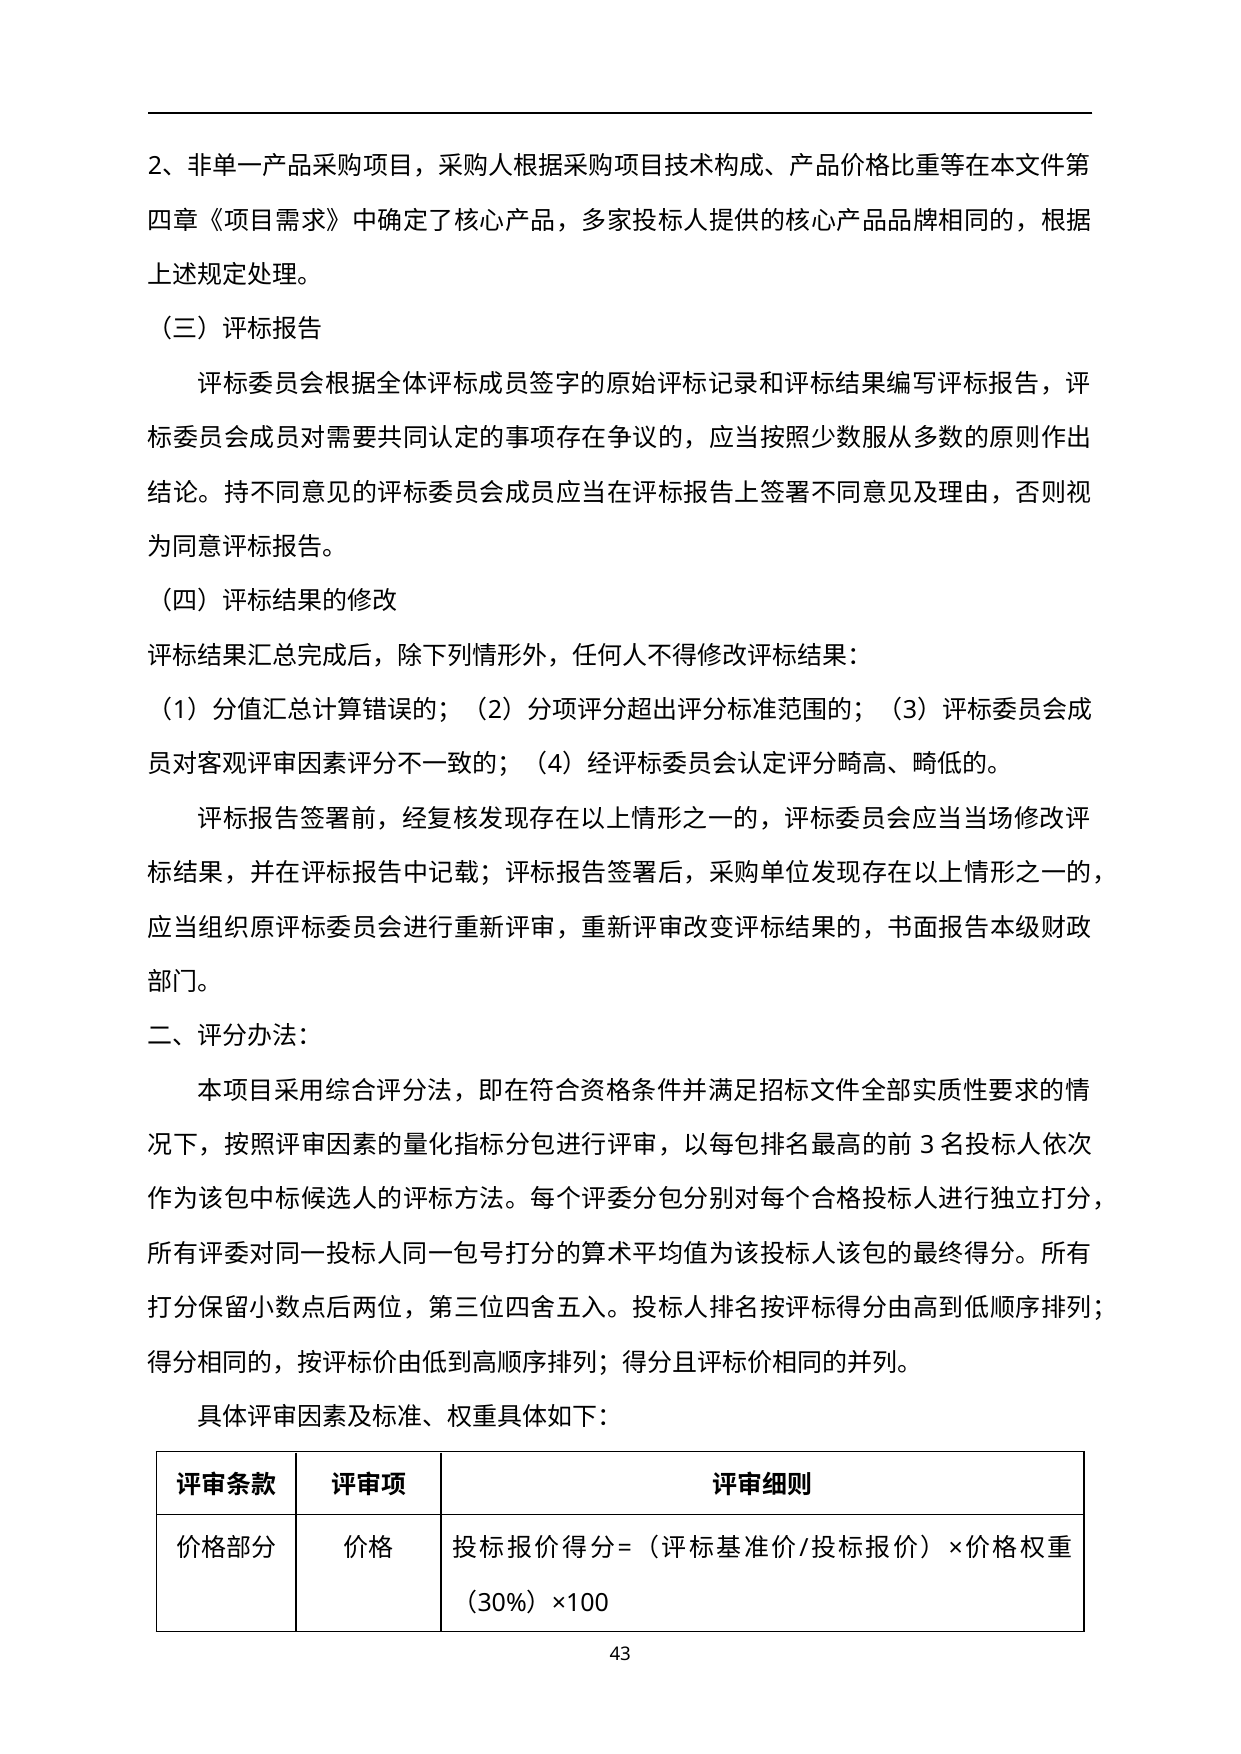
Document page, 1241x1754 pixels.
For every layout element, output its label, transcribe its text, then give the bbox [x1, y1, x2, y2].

text 评标报告签署前，经复核发现存在以上情形之一的，评标委员会应当当场修改评标结果，并在评标报告中记载；评标报告签署后，采购单位发现存在以上情形之一的，应当组织原评标委员会进行重新评审，重新评审改变评标结果的，书面报告本级财政部门。 [148, 798, 1092, 998]
text 本项目采用综合评分法，即在符合资格条件并满足招标文件全部实质性要求的情况下，按照评审因素的量化指标分包进行评审，以每包排名最高的前3名投标人依次作为该包中标候选人的评标方法。每个评委分包分别对每个合格投标人进行独立打分，所有评委对同一投标人同一包号打分的算术平均值为该投标人该包的最终得分。所有打分保留小数点后两位，第三位四舍五入。投标人排名按评标得分由高到低顺序排列；得分相同的，按评标价由低到高顺序排列；得分且评标价相同的并列。 [148, 1070, 1092, 1378]
text （三）评标报告 [148, 309, 1092, 345]
text 2、非单一产品采购项目，采购人根据采购项目技术构成、产品价格比重等在本文件第四章《项目需求》中确定了核心产品，多家投标人提供的核心产品品牌相同的，根据上述规定处理。 [148, 146, 1092, 291]
text 评标委员会根据全体评标成员签字的原始评标记录和评标结果编写评标报告，评标委员会成员对需要共同认定的事项存在争议的，应当按照少数服从多数的原则作出结论。持不同意见的评标委员会成员应当在评标报告上签署不同意见及理由，否则视为同意评标报告。 [148, 363, 1092, 563]
table_cell 价格 （30分） [297, 1515, 440, 1631]
text 具体评审因素及标准、权重具体如下： [148, 1396, 1092, 1433]
text （1）分值汇总计算错误的；（2）分项评分超出评分标准范围的；（3）评标委员会成员对客观评审因素评分不一致的；（4）经评标委员会认定评分畸高、畸低的。 [148, 689, 1092, 780]
table_header 评审项 [297, 1452, 441, 1514]
table_header 评审条款 [157, 1452, 296, 1514]
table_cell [442, 1515, 1083, 1631]
text 评标结果汇总完成后，除下列情形外，任何人不得修改评标结果： [148, 635, 1092, 671]
text （四）评标结果的修改 [148, 581, 1092, 617]
table_header 评审细则 [442, 1452, 1083, 1514]
table_cell 价格部分 [157, 1515, 295, 1631]
text 二、评分办法： [148, 1016, 1092, 1052]
